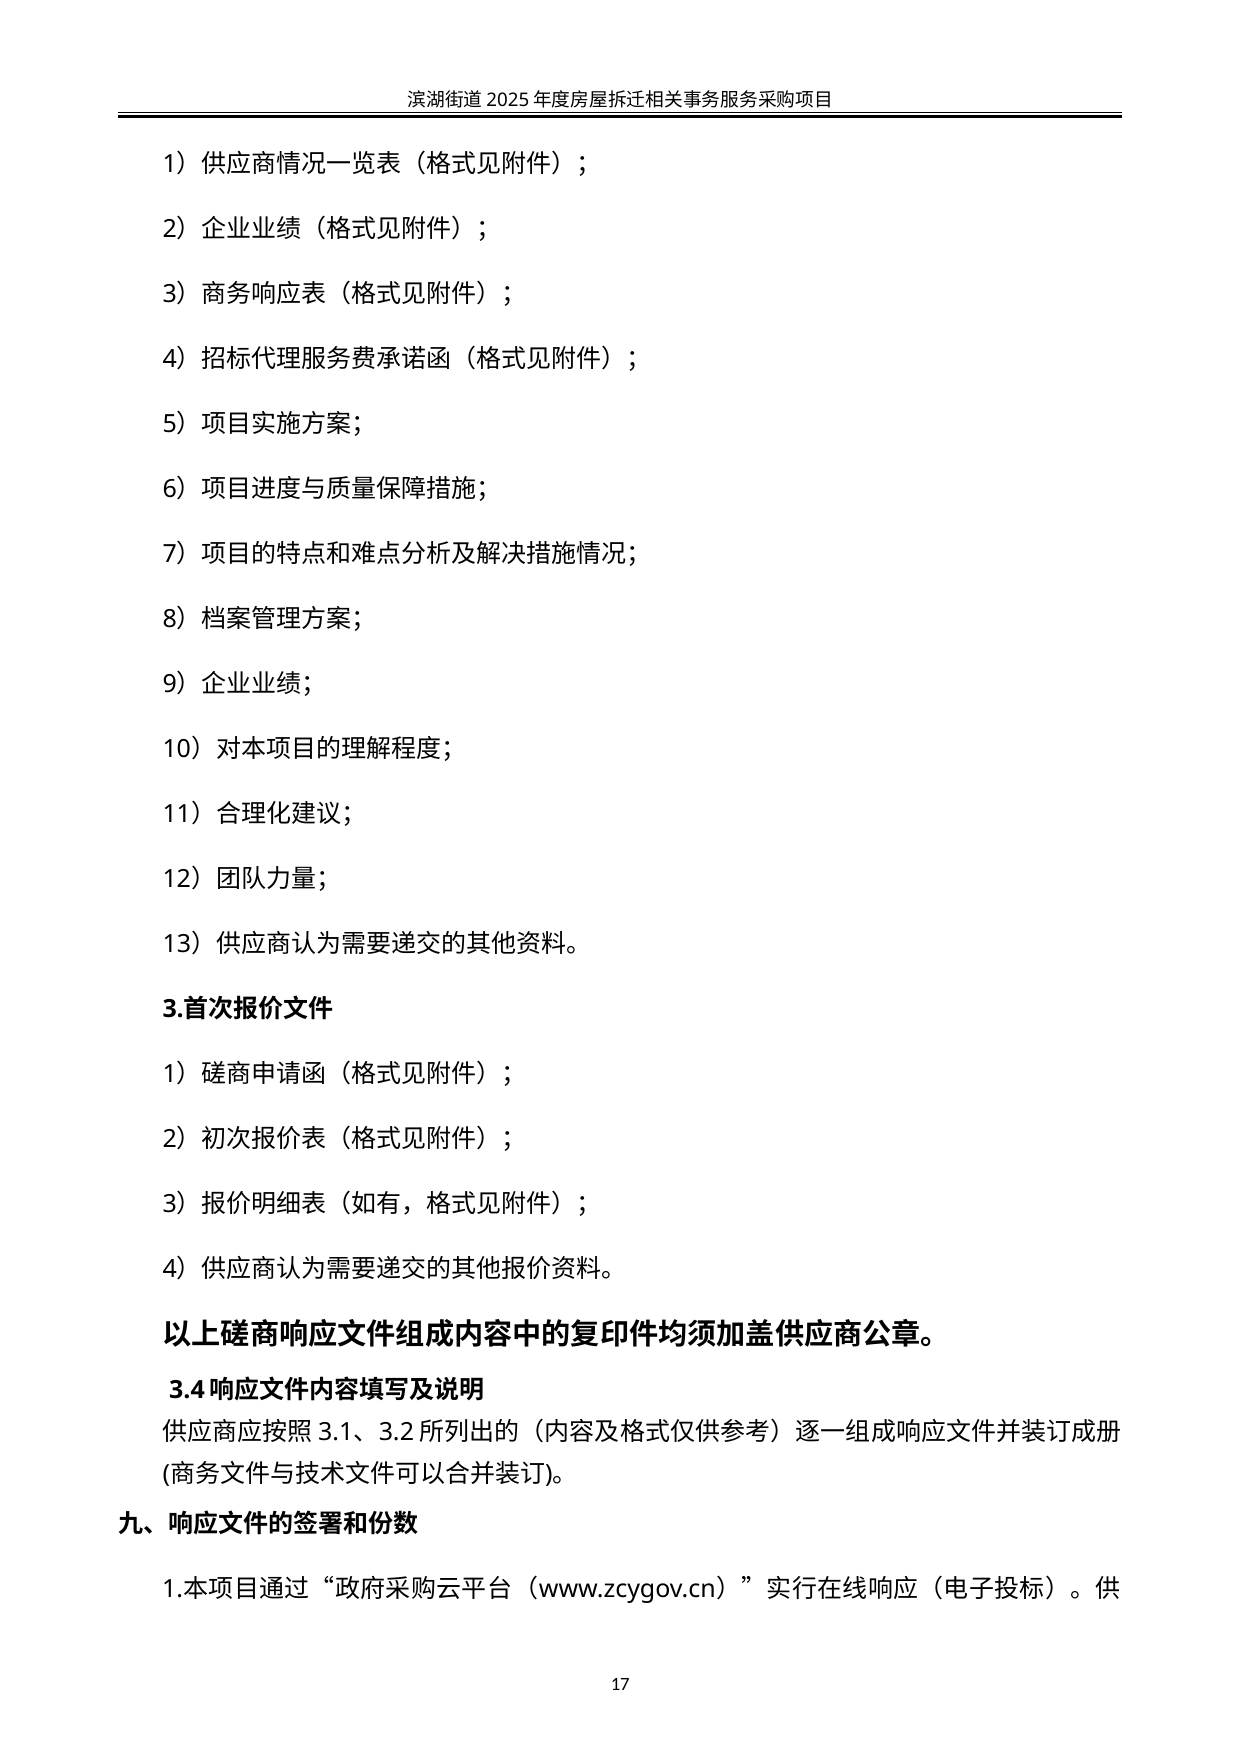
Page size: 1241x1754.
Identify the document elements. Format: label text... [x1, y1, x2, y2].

text 以上磋商响应文件组成内容中的复印件均须加盖供应商公章。 [162, 1299, 1122, 1364]
list 合理化建议； [162, 779, 1122, 844]
text 供应商应按照3.1、3.2所列出的（内容及格式仅供参考）逐一组成响应文件并装订成册(商务文件与技术文件可以合并装订)。 [162, 1406, 1122, 1489]
list 对本项目的理解程度； [162, 714, 1122, 779]
text 3）商务响应表（格式见附件）； [162, 259, 1122, 324]
text 2）企业业绩（格式见附件）； [162, 194, 1122, 259]
text 13）供应商认为需要递交的其他资料。 [162, 909, 1122, 974]
text 1）磋商申请函（格式见附件）； [162, 1039, 1122, 1104]
text 2）初次报价表（格式见附件）； [162, 1104, 1122, 1169]
text 4）供应商认为需要递交的其他报价资料。 [162, 1234, 1122, 1299]
text 3.首次报价文件 [162, 974, 1122, 1039]
text 9）企业业绩； [162, 649, 1122, 714]
text 3）报价明细表（如有，格式见附件）； [162, 1169, 1122, 1234]
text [118, 1554, 1122, 1619]
text 1）供应商情况一览表（格式见附件）； [162, 129, 1122, 194]
text 8）档案管理方案； [162, 584, 1122, 649]
text 3.4响应文件内容填写及说明 [118, 1364, 1122, 1406]
text 6）项目进度与质量保障措施； [162, 454, 1122, 519]
text 4）招标代理服务费承诺函（格式见附件）； [162, 324, 1122, 389]
text 5）项目实施方案； [162, 389, 1122, 454]
text 7）项目的特点和难点分析及解决措施情况； [162, 519, 1122, 584]
text 九、响应文件的签署和份数 [118, 1489, 1122, 1554]
list 团队力量； [162, 844, 1122, 909]
